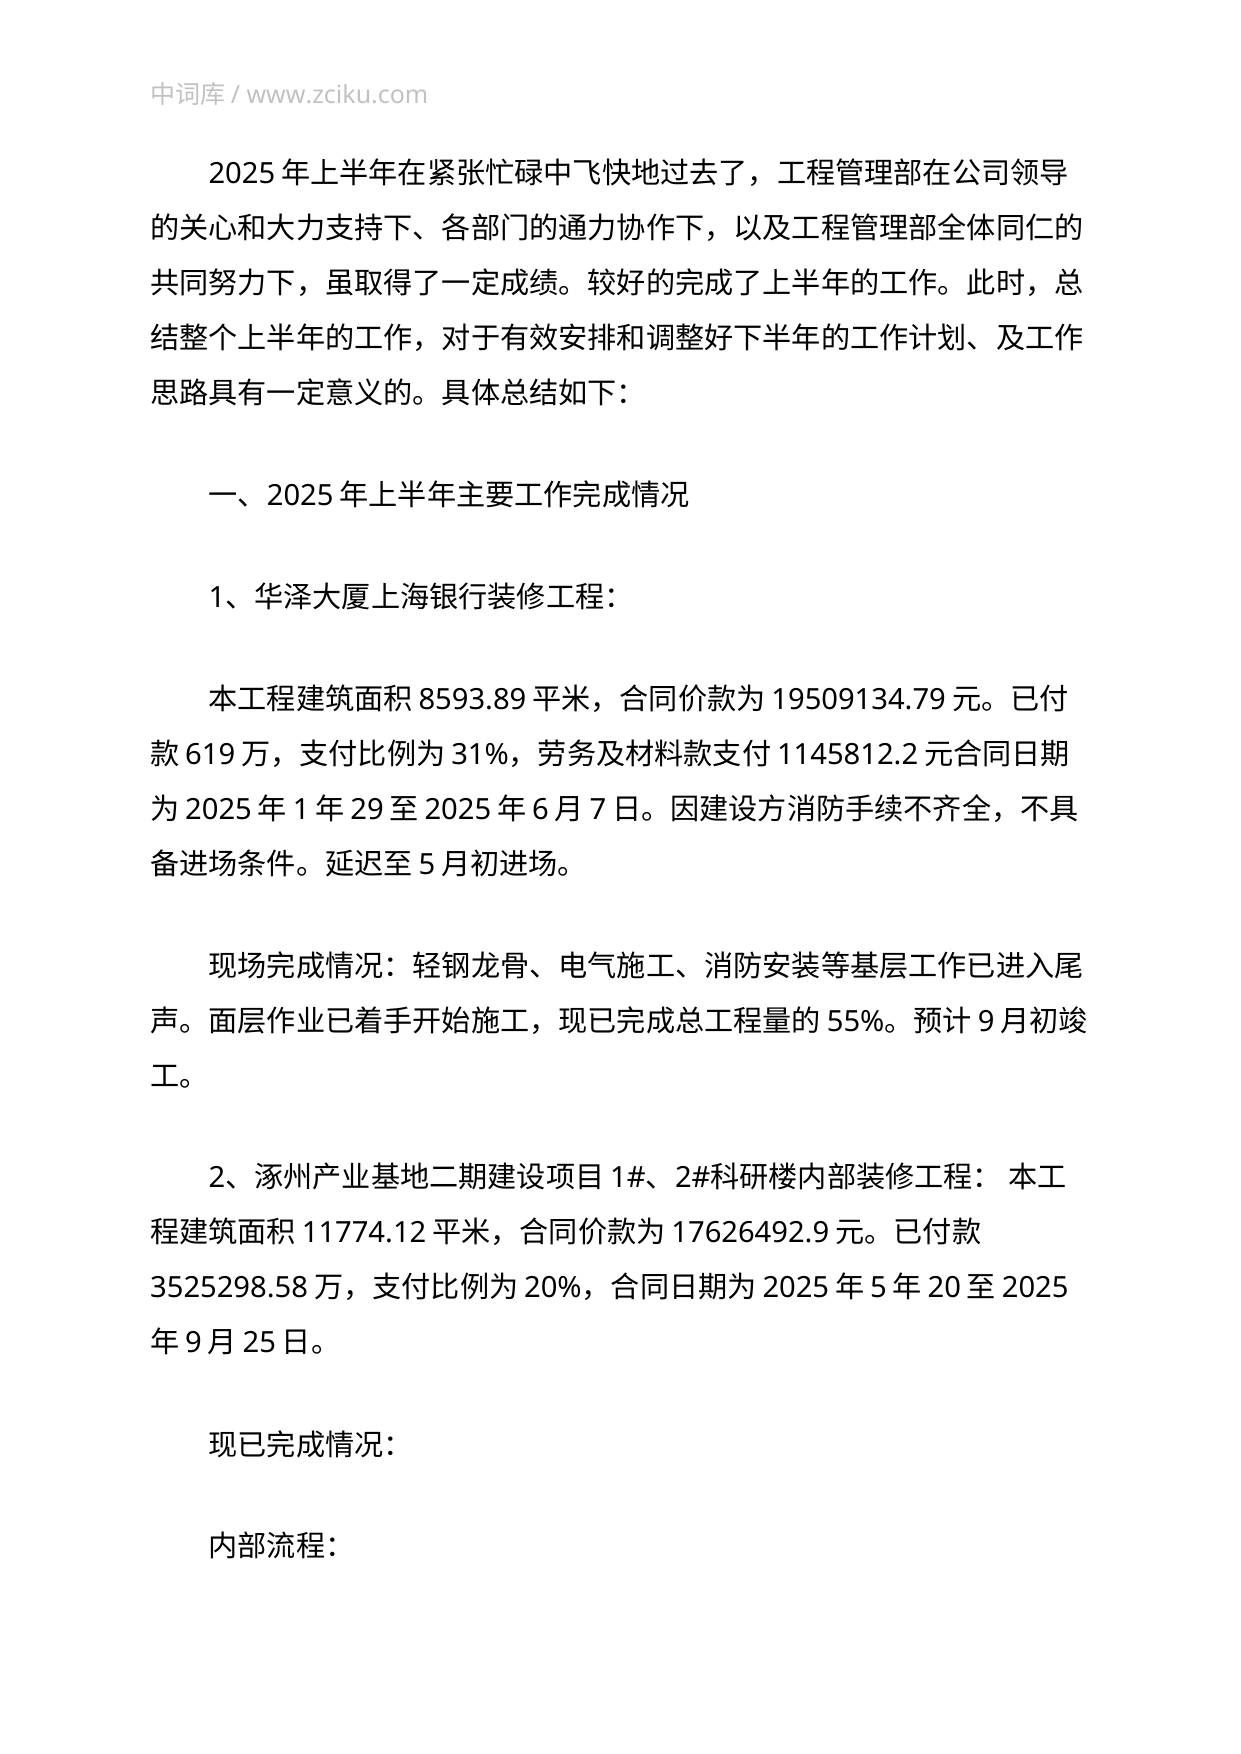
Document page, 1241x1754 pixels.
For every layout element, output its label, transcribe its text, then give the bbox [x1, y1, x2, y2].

text 2、涿州产业基地二期建设项目1#、2#科研楼内部装修工程： 本工程建筑面积11774.12平米，合同价款为17626492.9元。已付款3525298.58万，支付比例为20%，合同日期为2025年5年20至2025年9月25日。 [150, 1154, 1090, 1361]
text 本工程建筑面积8593.89平米，合同价款为19509134.79元。已付款619万，支付比例为31%，劳务及材料款支付1145812.2元合同日期为2025年1年29至2025年6月7日。因建设方消防手续不齐全，不具备进场条件。延迟至5月初进场。 [150, 675, 1090, 883]
text 1、华泽大厦上海银行装修工程： [150, 573, 1090, 616]
text 现场完成情况：轻钢龙骨、电气施工、消防安装等基层工作已进入尾声。面层作业已着手开始施工，现已完成总工程量的55%。预计9月初竣工。 [150, 942, 1090, 1094]
text 现已完成情况： [150, 1421, 1090, 1463]
text 内部流程： [150, 1523, 1090, 1565]
text 一、2025年上半年主要工作完成情况 [150, 471, 1090, 514]
text 2025年上半年在紧张忙碌中飞快地过去了，工程管理部在公司领导的关心和大力支持下、各部门的通力协作下，以及工程管理部全体同仁的共同努力下，虽取得了一定成绩。较好的完成了上半年的工作。此时，总结整个上半年的工作，对于有效安排和调整好下半年的工作计划、及工作思路具有一定意义的。具体总结如下： [150, 150, 1090, 412]
